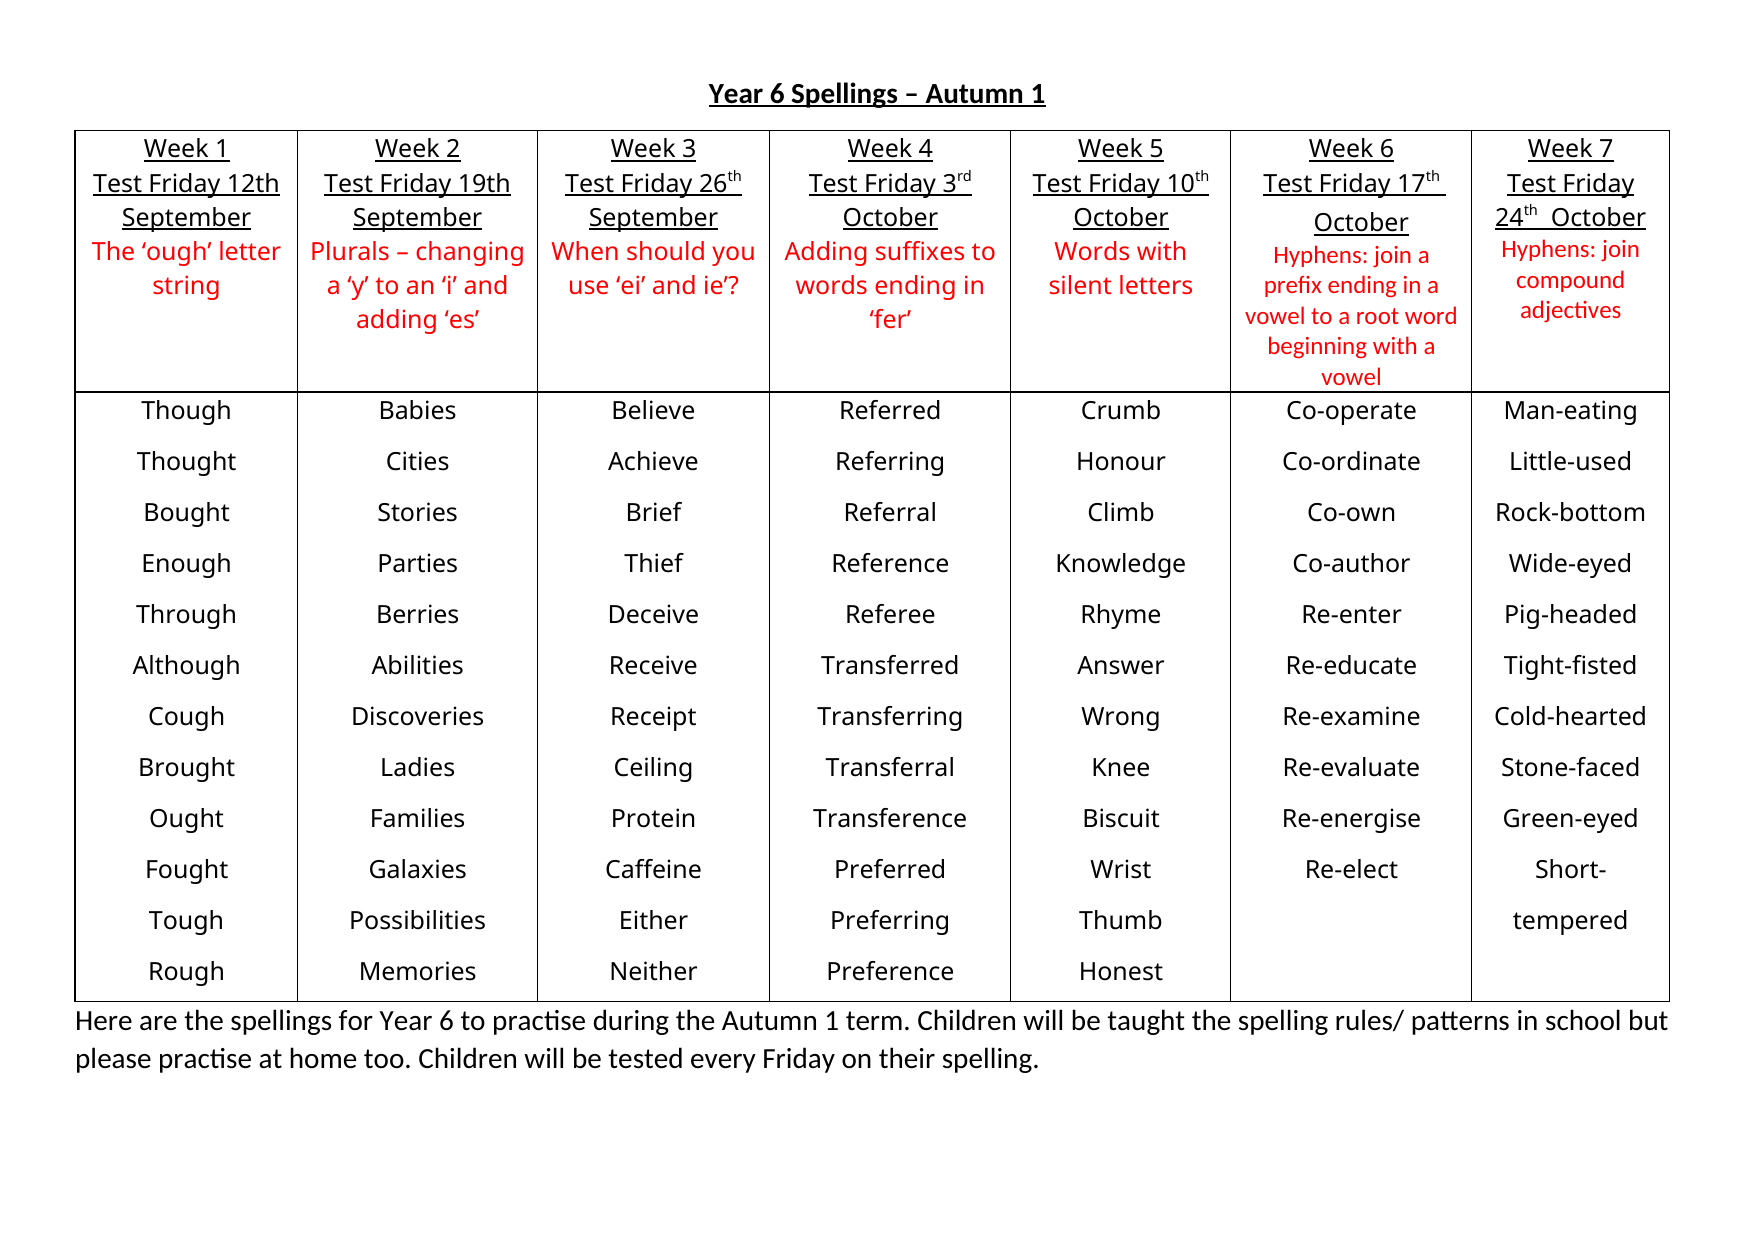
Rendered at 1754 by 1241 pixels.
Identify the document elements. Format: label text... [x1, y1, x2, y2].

table_header Week 4 Test Friday 3rd October Adding suffixes to words ending in ‘fer’ [770, 131, 1010, 391]
text Here are the spellings for Year 6 to practise during the Autumn 1 term. Children will be taught the spelling rules/ patterns in school but please practise at home too. Children will be tested every Friday on their spelling. [75, 1002, 1679, 1076]
table_header Week 3 Test Friday 26th September When should you use ‘ei’ and ie’? [538, 131, 769, 391]
table_cell Babies Cities Stories Parties Berries Abilities Discoveries Ladies Families Galaxies Possibilities Memories [298, 393, 537, 1001]
table_cell Referred Referring Referral Reference Referee Transferred Transferring Transferral Transference Preferred Preferring Preference [770, 393, 1010, 1001]
table_header Week 6 Test Friday 17th October Hyphens: join a prefix ending in a vowel to a root word beginning with a vowel [1231, 131, 1471, 391]
table_header Week 5 Test Friday 10th October Words with silent letters [1011, 131, 1230, 391]
table_cell Man-eating Little-used Rock-bottom Wide-eyed Pig-headed Tight-fisted Cold-hearted Stone-faced Green-eyed Short-tempered [1472, 393, 1669, 1001]
table_header Week 1 Test Friday 12th September The ‘ough’ letter string [76, 131, 297, 391]
table_cell Co-operate Co-ordinate Co-own Co-author Re-enter Re-educate Re-examine Re-evaluate Re-energise Re-elect [1231, 393, 1471, 1001]
table_cell Crumb Honour Climb Knowledge Rhyme Answer Wrong Knee Biscuit Wrist Thumb Honest [1011, 393, 1230, 1001]
table_header Week 2 Test Friday 19th September Plurals – changing a ‘y’ to an ‘i’ and adding ‘es’ [298, 131, 537, 391]
table_cell Believe Achieve Brief Thief Deceive Receive Receipt Ceiling Protein Caffeine Either Neither [538, 393, 769, 1001]
table_cell Though Thought Bought Enough Through Although Cough Brought Ought Fought Tough Rough [76, 393, 297, 1001]
text Year 6 Spellings – Autumn 1 [75, 75, 1679, 111]
table_header Week 7 Test Friday 24th October Hyphens: join compound adjectives [1472, 131, 1669, 391]
